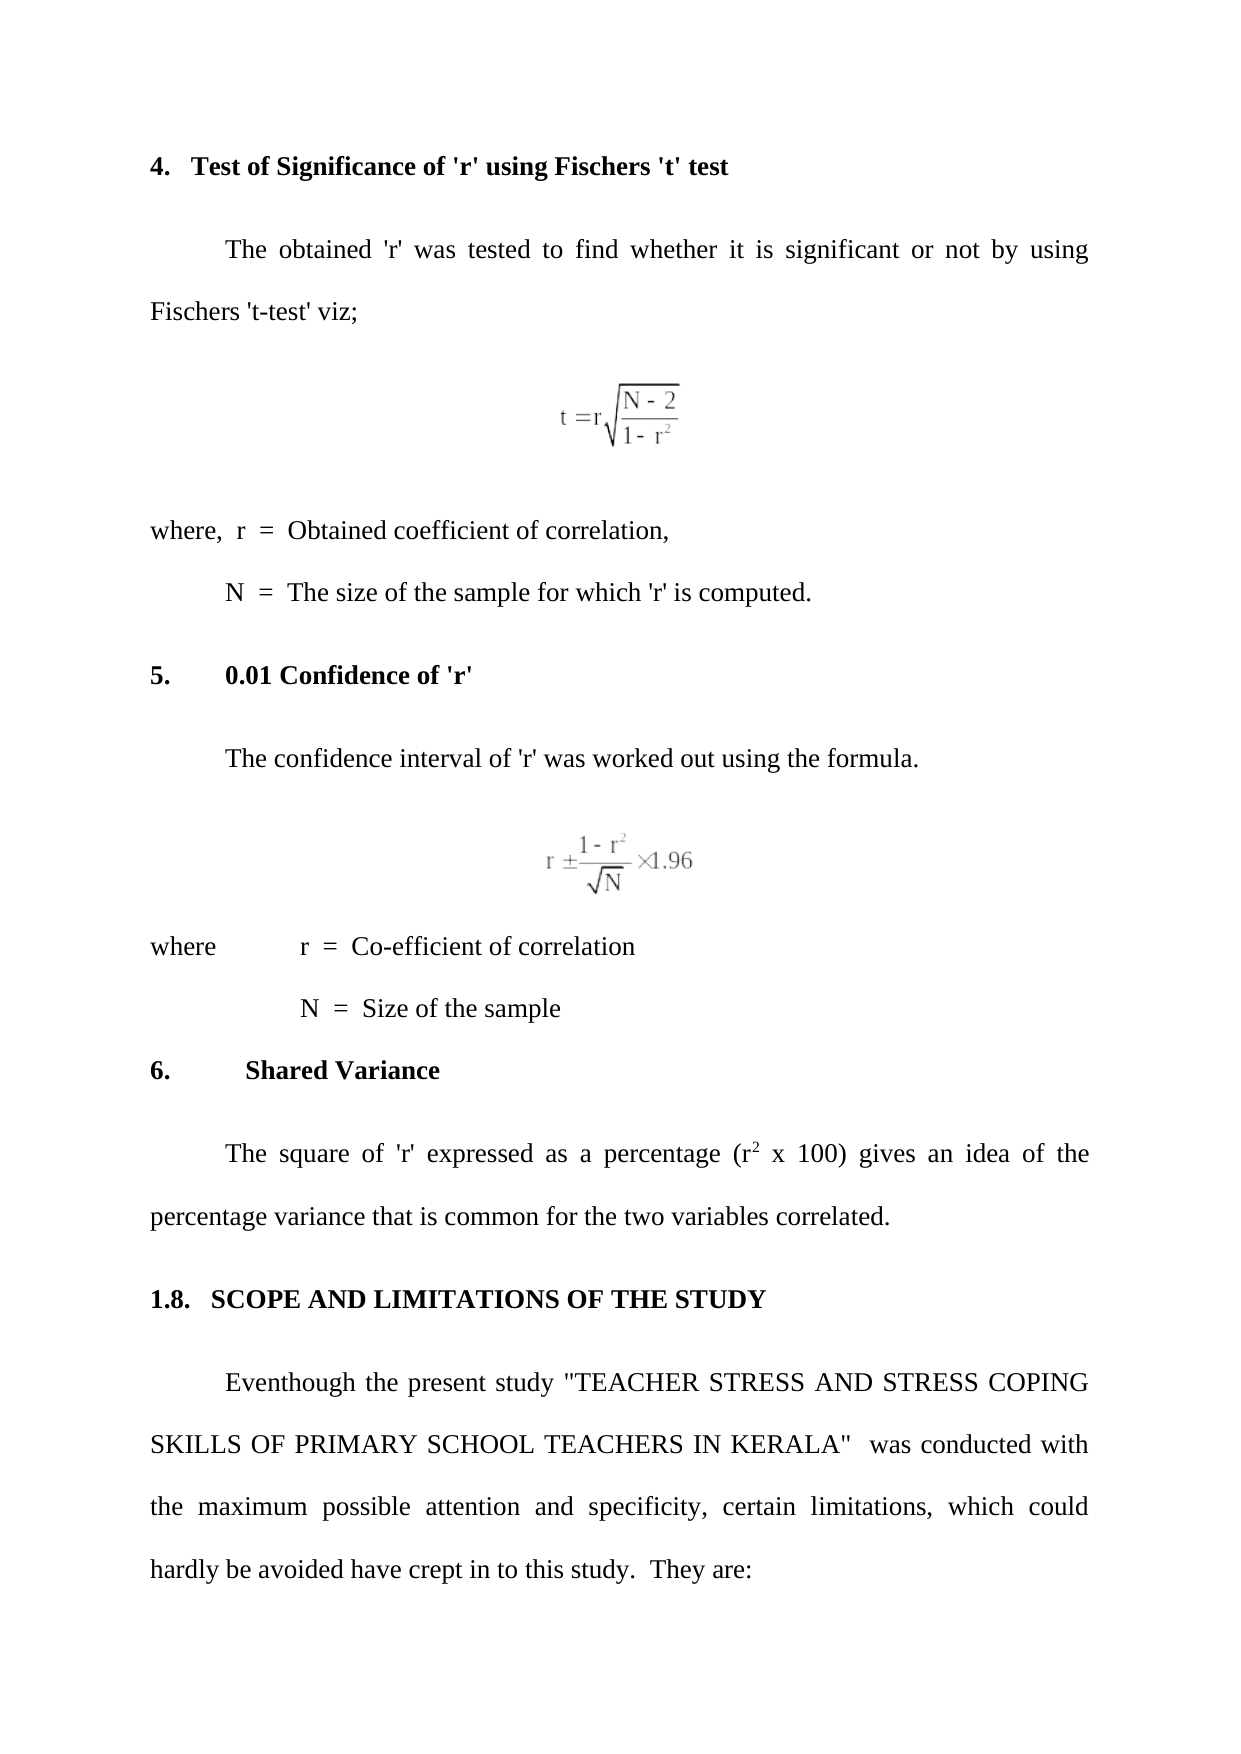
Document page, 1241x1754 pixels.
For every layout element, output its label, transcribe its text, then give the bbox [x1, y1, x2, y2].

text N = The size of the sample for which 'r' is computed. [150, 576, 1090, 607]
text N = Size of the sample [150, 992, 1090, 1023]
text Eventhough the present study "TEACHER STRESS AND STRESS COPING SKILLS OF PRIMARY SCHOOL TEACHERS IN KERALA" was conducted with the maximum possible attention and specificity, certain limitations, which could hardly be avoided have crept in to this study. They are: [150, 1366, 1090, 1584]
text 1.8. SCOPE AND LIMITATIONS OF THE STUDY [150, 1283, 1090, 1314]
text 6. Shared Variance [150, 1054, 1090, 1085]
text 5. 0.01 Confidence of 'r' [150, 659, 1090, 690]
text The obtained 'r' was tested to find whether it is significant or not by using Fischers 't-test' viz; [150, 233, 1090, 327]
text The square of 'r' expressed as a percentage (r2 x 100) gives an idea of the percentage variance that is common for the two variables correlated. [150, 1137, 1090, 1231]
text 4. Test of Significance of 'r' using Fischers 't' test [150, 150, 1090, 181]
text where, r = Obtained coefficient of correlation, [150, 514, 1090, 545]
text The confidence interval of 'r' was worked out using the formula. [150, 742, 1090, 773]
text where r = Co-efficient of correlation [150, 930, 1090, 961]
